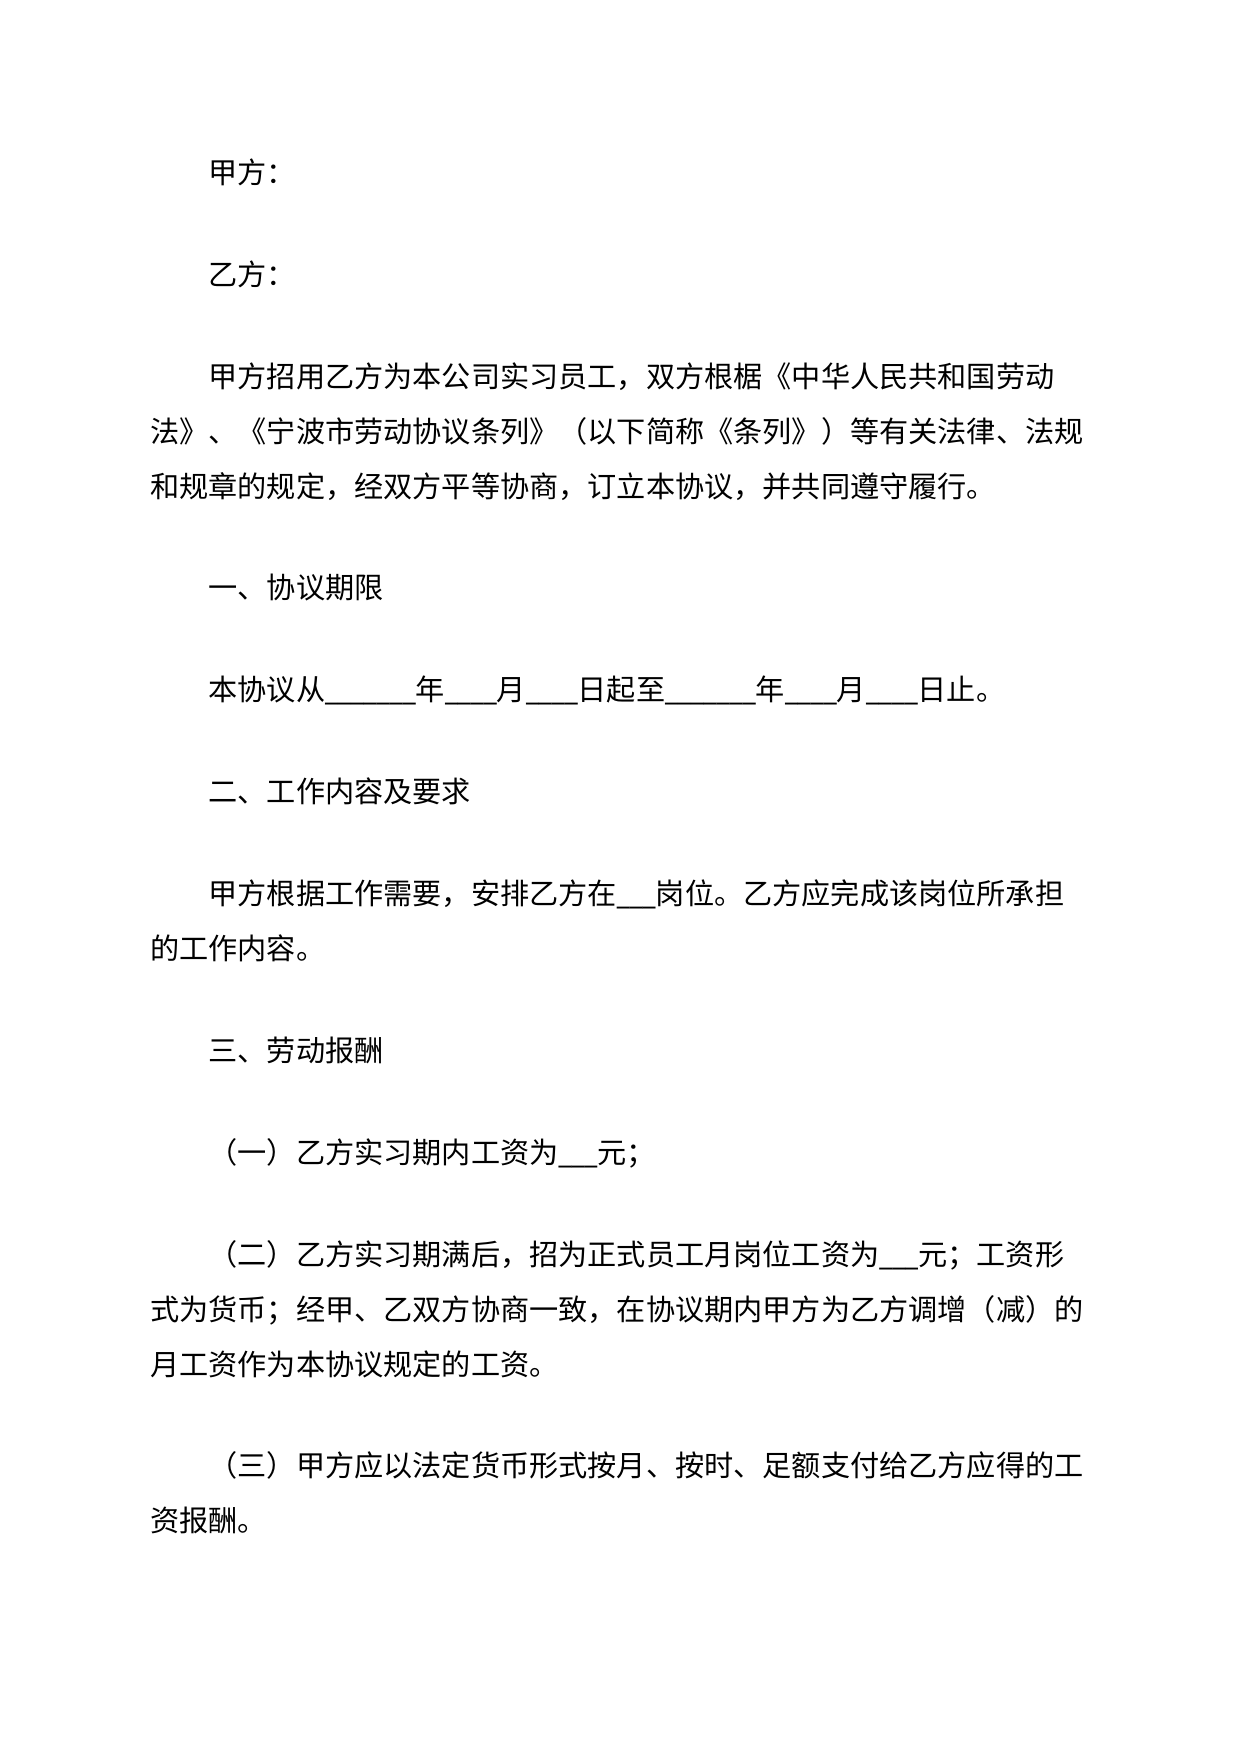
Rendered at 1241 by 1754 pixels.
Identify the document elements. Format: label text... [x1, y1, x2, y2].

text 三、劳动报酬 [150, 1027, 1090, 1070]
text （一）乙方实习期内工资为___元； [150, 1129, 1090, 1172]
text 二、工作内容及要求 [150, 769, 1090, 811]
text （二）乙方实习期满后，招为正式员工月岗位工资为___元；工资形式为货币；经甲、乙双方协商一致，在协议期内甲方为乙方调增（减）的月工资作为本协议规定的工资。 [150, 1231, 1090, 1383]
text （三）甲方应以法定货币形式按月、按时、足额支付给乙方应得的工资报酬。 [150, 1443, 1090, 1540]
text 甲方： [150, 150, 1090, 192]
text 甲方招用乙方为本公司实习员工，双方根椐《中华人民共和国劳动法》、《宁波市劳动协议条列》（以下简称《条列》）等有关法律、法规和规章的规定，经双方平等协商，订立本协议，并共同遵守履行。 [150, 353, 1090, 506]
text 一、协议期限 [150, 565, 1090, 607]
text 乙方： [150, 252, 1090, 294]
text 本协议从_______年____月____日起至_______年____月____日止。 [150, 667, 1090, 709]
text 甲方根据工作需要，安排乙方在___岗位。乙方应完成该岗位所承担的工作内容。 [150, 871, 1090, 968]
